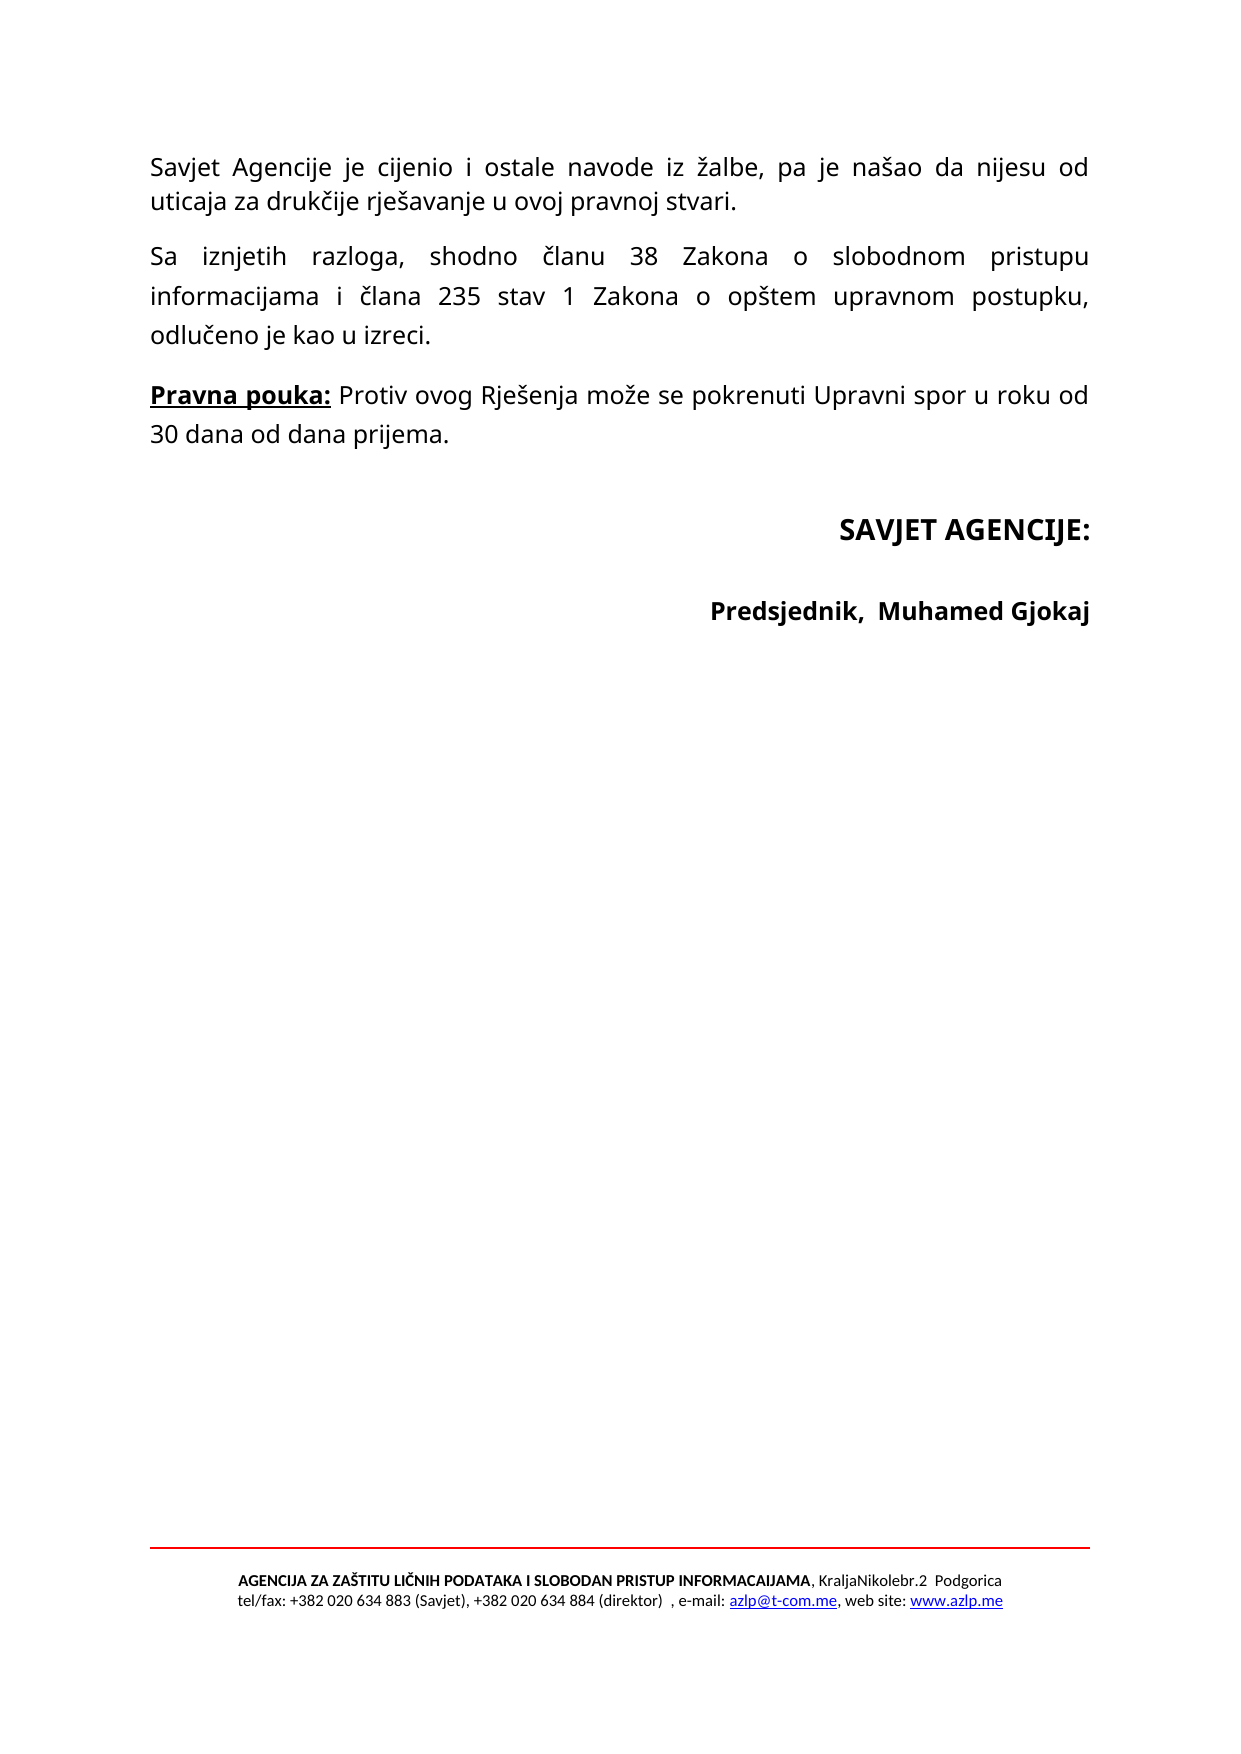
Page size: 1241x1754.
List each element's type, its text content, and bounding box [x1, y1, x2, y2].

text SAVJET AGENCIJE: [666, 509, 1090, 549]
text Savjet Agencije je cijenio i ostale navode iz žalbe, pa je našao da nijesu od uticaja za drukčije rješavanje u ovoj pravnoj stvari. [150, 150, 1090, 218]
text Predsjednik, Muhamed Gjokaj [150, 594, 1090, 628]
text Sa iznjetih razloga, shodno članu 38 Zakona o slobodnom pristupu informacijama i člana 235 stav 1 Zakona o opštem upravnom postupku, odlučeno je kao u izreci. [150, 239, 1090, 351]
text Pravna pouka: Protiv ovog Rješenja može se pokrenuti Upravni spor u roku od 30 dana od dana prijema. [150, 377, 1090, 451]
